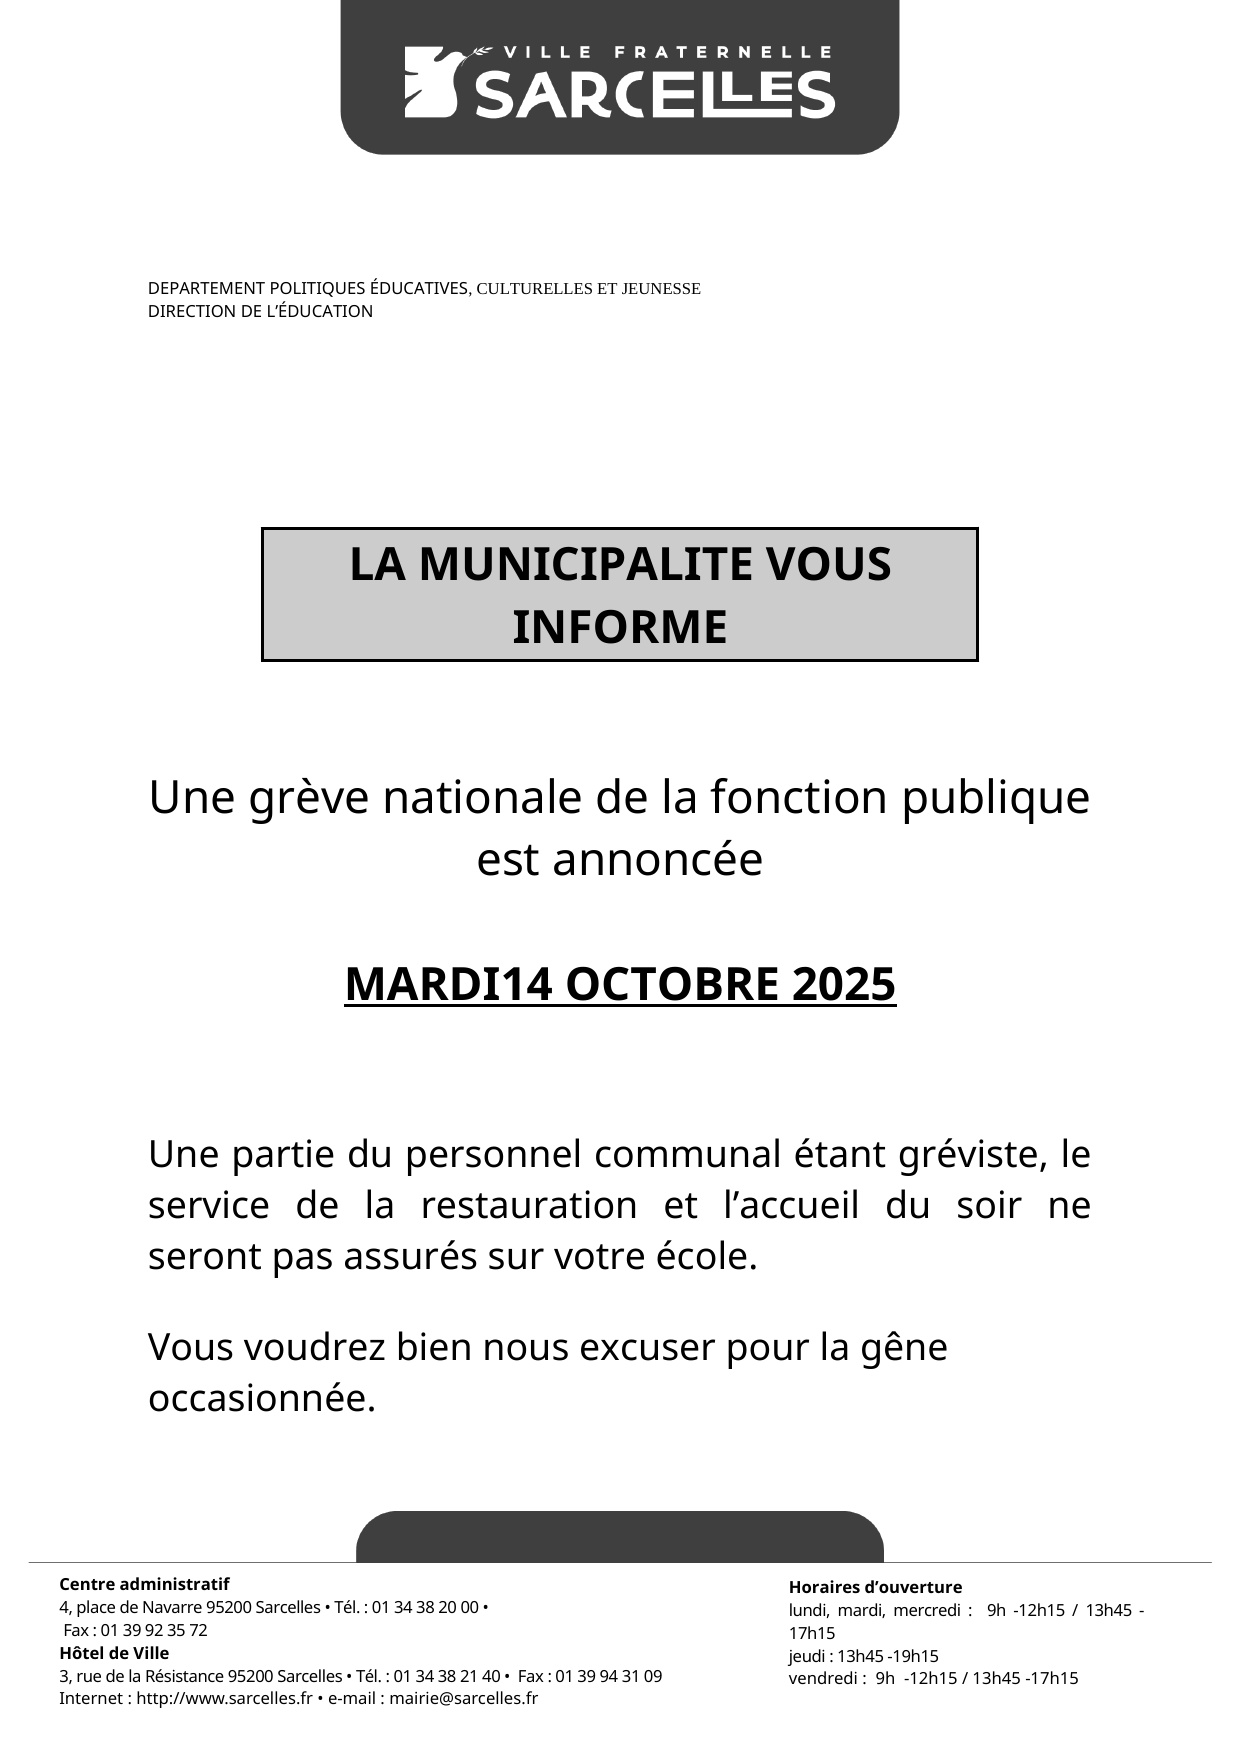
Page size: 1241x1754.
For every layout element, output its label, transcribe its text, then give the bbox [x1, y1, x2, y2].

picture [28, 1511, 1212, 1563]
text DIRECTION DE L’ÉDUCATION [148, 299, 1092, 322]
text DEPARTEMENT POLITIQUES ÉDUCATIVES, CULTURELLES ET JEUNESSE [148, 277, 1092, 299]
text Vous voudrez bien nous excuser pour la gêne occasionnée. [148, 1320, 1092, 1422]
text LA MUNICIPALITE VOUS INFORME [264, 530, 976, 659]
text MARDI14 OCTOBRE 2025 [148, 951, 1092, 1014]
picture [91, 0, 1149, 155]
text Une grève nationale de la fonction publique est annoncée [148, 764, 1092, 889]
text Une partie du personnel communal étant gréviste, le service de la restauration et l’accueil du soir ne seront pas assurés sur votre école. [148, 1127, 1092, 1280]
